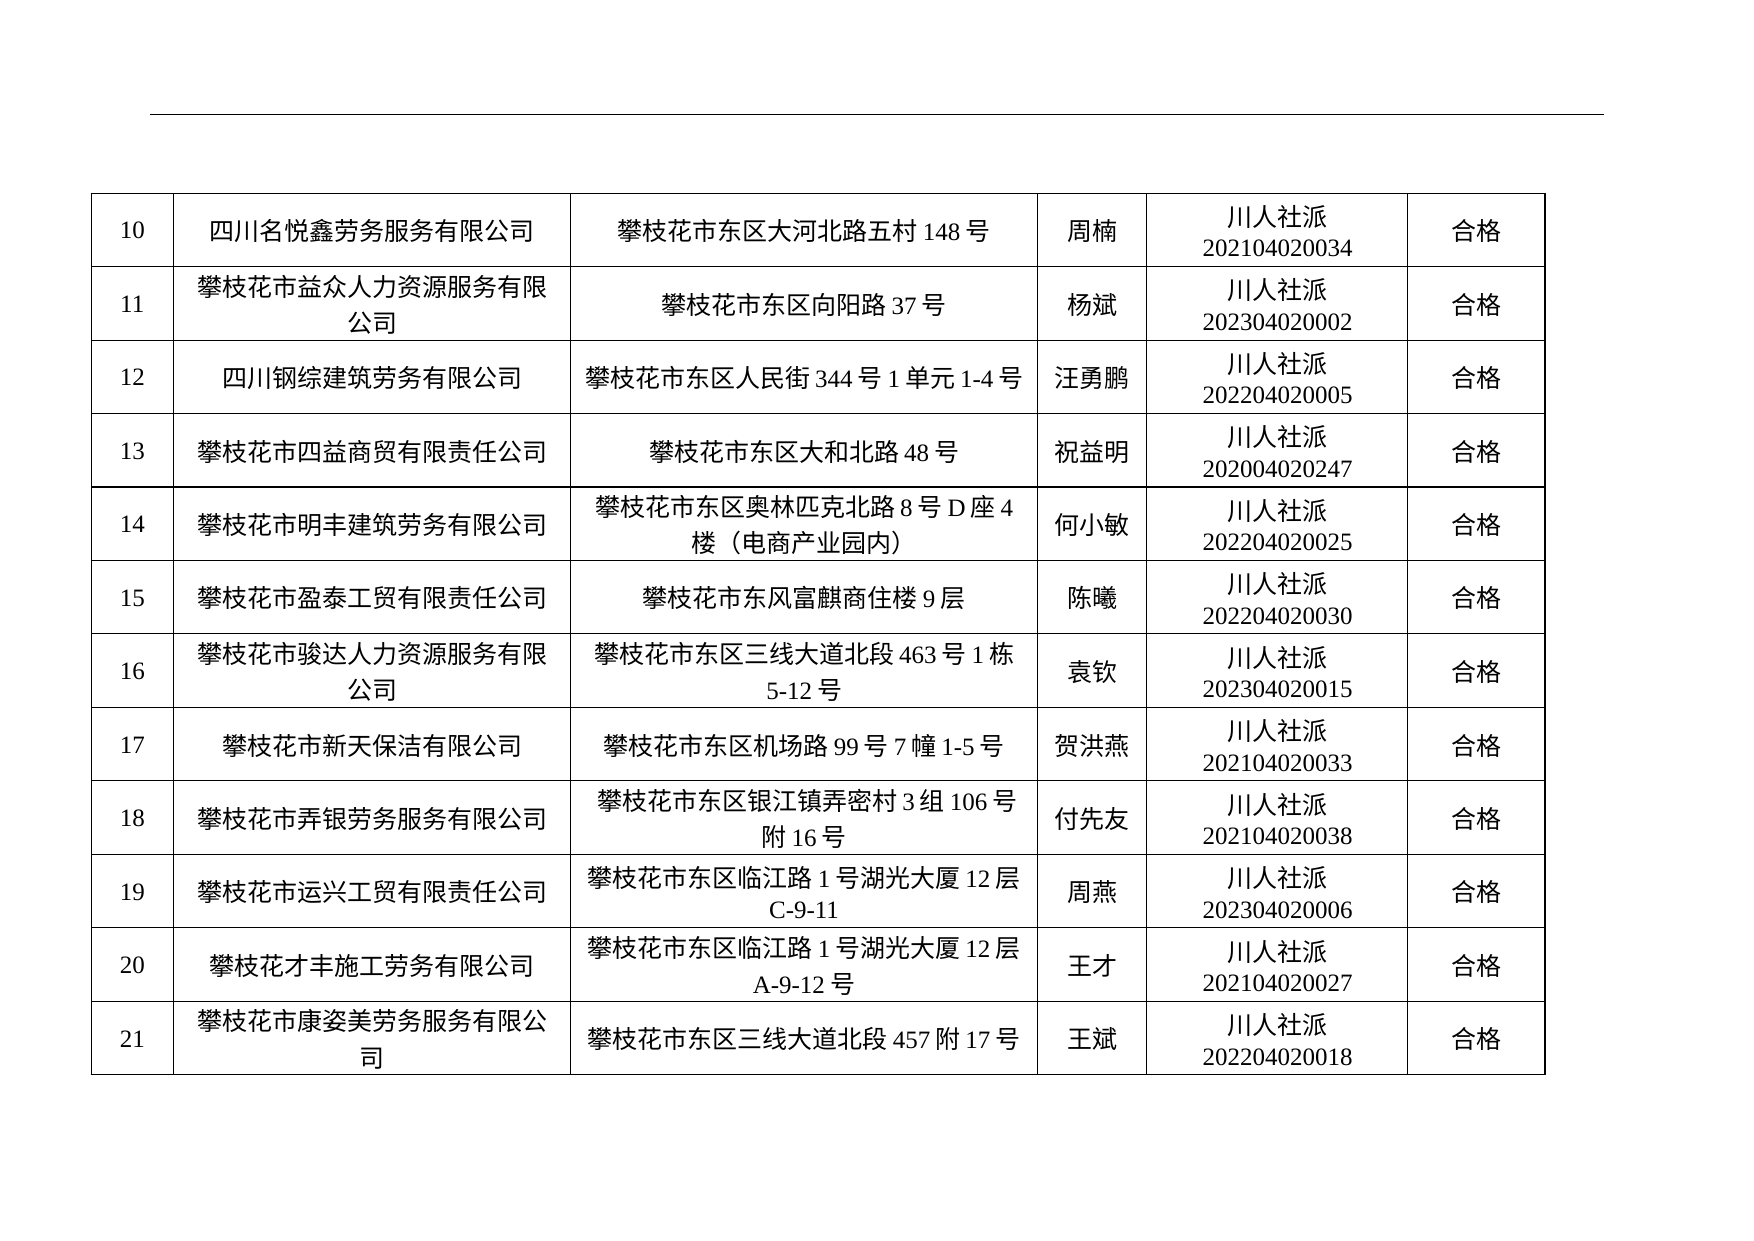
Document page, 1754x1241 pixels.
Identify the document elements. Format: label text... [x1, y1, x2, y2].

table_cell 合格 [1408, 341, 1544, 413]
table_cell 合格 [1408, 781, 1544, 854]
table_cell 10 [92, 194, 173, 266]
table_cell 攀枝花市运兴工贸有限责任公司 [174, 855, 570, 927]
table_cell 19 [92, 855, 173, 927]
table_cell 川人社派202104020034 [1147, 194, 1407, 266]
table_cell 川人社派202304020006 [1147, 855, 1407, 927]
table_cell 川人社派202204020030 [1147, 561, 1407, 633]
table_cell 攀枝花市东区机场路99号7幢1-5号 [571, 708, 1037, 780]
table_cell 17 [92, 708, 173, 780]
table_cell 攀枝花市东风富麒商住楼9层 [571, 561, 1037, 633]
table_cell 21 [92, 1002, 173, 1074]
table_cell 攀枝花市骏达人力资源服务有限公司 [174, 634, 570, 707]
table_cell 合格 [1408, 561, 1544, 633]
table_cell 川人社派202204020025 [1147, 488, 1407, 560]
table_cell 11 [92, 267, 173, 339]
table_cell 合格 [1408, 1002, 1544, 1074]
table_cell 20 [92, 928, 173, 1001]
table_cell 川人社派202204020018 [1147, 1002, 1407, 1074]
table_cell 祝益明 [1038, 414, 1146, 486]
table_cell 川人社派202304020002 [1147, 267, 1407, 339]
table_cell 川人社派202304020015 [1147, 634, 1407, 707]
table_cell 15 [92, 561, 173, 633]
table_cell 合格 [1408, 708, 1544, 780]
table_cell 攀枝花市东区三线大道北段463号1栋5-12号 [571, 634, 1037, 707]
table_cell 攀枝花市东区人民街344号1单元1-4号 [571, 341, 1037, 413]
table_cell 攀枝花市弄银劳务服务有限公司 [174, 781, 570, 854]
table_cell 13 [92, 414, 173, 486]
table_cell 王才 [1038, 928, 1146, 1001]
table_cell 付先友 [1038, 781, 1146, 854]
table_cell 合格 [1408, 194, 1544, 266]
table_cell 攀枝花市东区大和北路48号 [571, 414, 1037, 486]
table_cell 何小敏 [1038, 488, 1146, 560]
table_cell 川人社派202004020247 [1147, 414, 1407, 486]
table_cell 合格 [1408, 267, 1544, 339]
table_cell 合格 [1408, 634, 1544, 707]
table_cell 袁钦 [1038, 634, 1146, 707]
table_cell 18 [92, 781, 173, 854]
table_cell 攀枝花市康姿美劳务服务有限公司 [174, 1002, 570, 1074]
table_cell 攀枝花市盈泰工贸有限责任公司 [174, 561, 570, 633]
table_cell 贺洪燕 [1038, 708, 1146, 780]
table_cell 杨斌 [1038, 267, 1146, 339]
table_cell 合格 [1408, 855, 1544, 927]
table_cell 合格 [1408, 928, 1544, 1001]
table_cell 攀枝花市东区临江路1号湖光大厦12层A-9-12号 [571, 928, 1037, 1001]
table_cell 攀枝花市东区三线大道北段457附17号 [571, 1002, 1037, 1074]
table_cell 周楠 [1038, 194, 1146, 266]
table_cell 川人社派202104020027 [1147, 928, 1407, 1001]
table_cell 攀枝花市东区银江镇弄密村3组106号附16号 [571, 781, 1037, 854]
table_cell 攀枝花才丰施工劳务有限公司 [174, 928, 570, 1001]
table_cell 攀枝花市益众人力资源服务有限公司 [174, 267, 570, 339]
table_cell 川人社派202104020033 [1147, 708, 1407, 780]
table_cell 16 [92, 634, 173, 707]
table_cell 14 [92, 488, 173, 560]
table_cell 攀枝花市东区向阳路37号 [571, 267, 1037, 339]
table_cell 攀枝花市四益商贸有限责任公司 [174, 414, 570, 486]
table_cell 攀枝花市新天保洁有限公司 [174, 708, 570, 780]
table_cell 王斌 [1038, 1002, 1146, 1074]
table_cell 汪勇鹏 [1038, 341, 1146, 413]
table_cell 攀枝花市东区大河北路五村148号 [571, 194, 1037, 266]
table_cell 四川钢综建筑劳务有限公司 [174, 341, 570, 413]
table_cell 12 [92, 341, 173, 413]
table_cell 周燕 [1038, 855, 1146, 927]
table_cell 川人社派202204020005 [1147, 341, 1407, 413]
table_cell 合格 [1408, 488, 1544, 560]
table_cell 陈曦 [1038, 561, 1146, 633]
table_cell 四川名悦鑫劳务服务有限公司 [174, 194, 570, 266]
table_cell 合格 [1408, 414, 1544, 486]
table_cell 攀枝花市明丰建筑劳务有限公司 [174, 488, 570, 560]
table_cell 攀枝花市东区奥林匹克北路8号D座4楼（电商产业园内） [571, 488, 1037, 560]
table_cell 川人社派202104020038 [1147, 781, 1407, 854]
table_cell 攀枝花市东区临江路1号湖光大厦12层C-9-11 [571, 855, 1037, 927]
